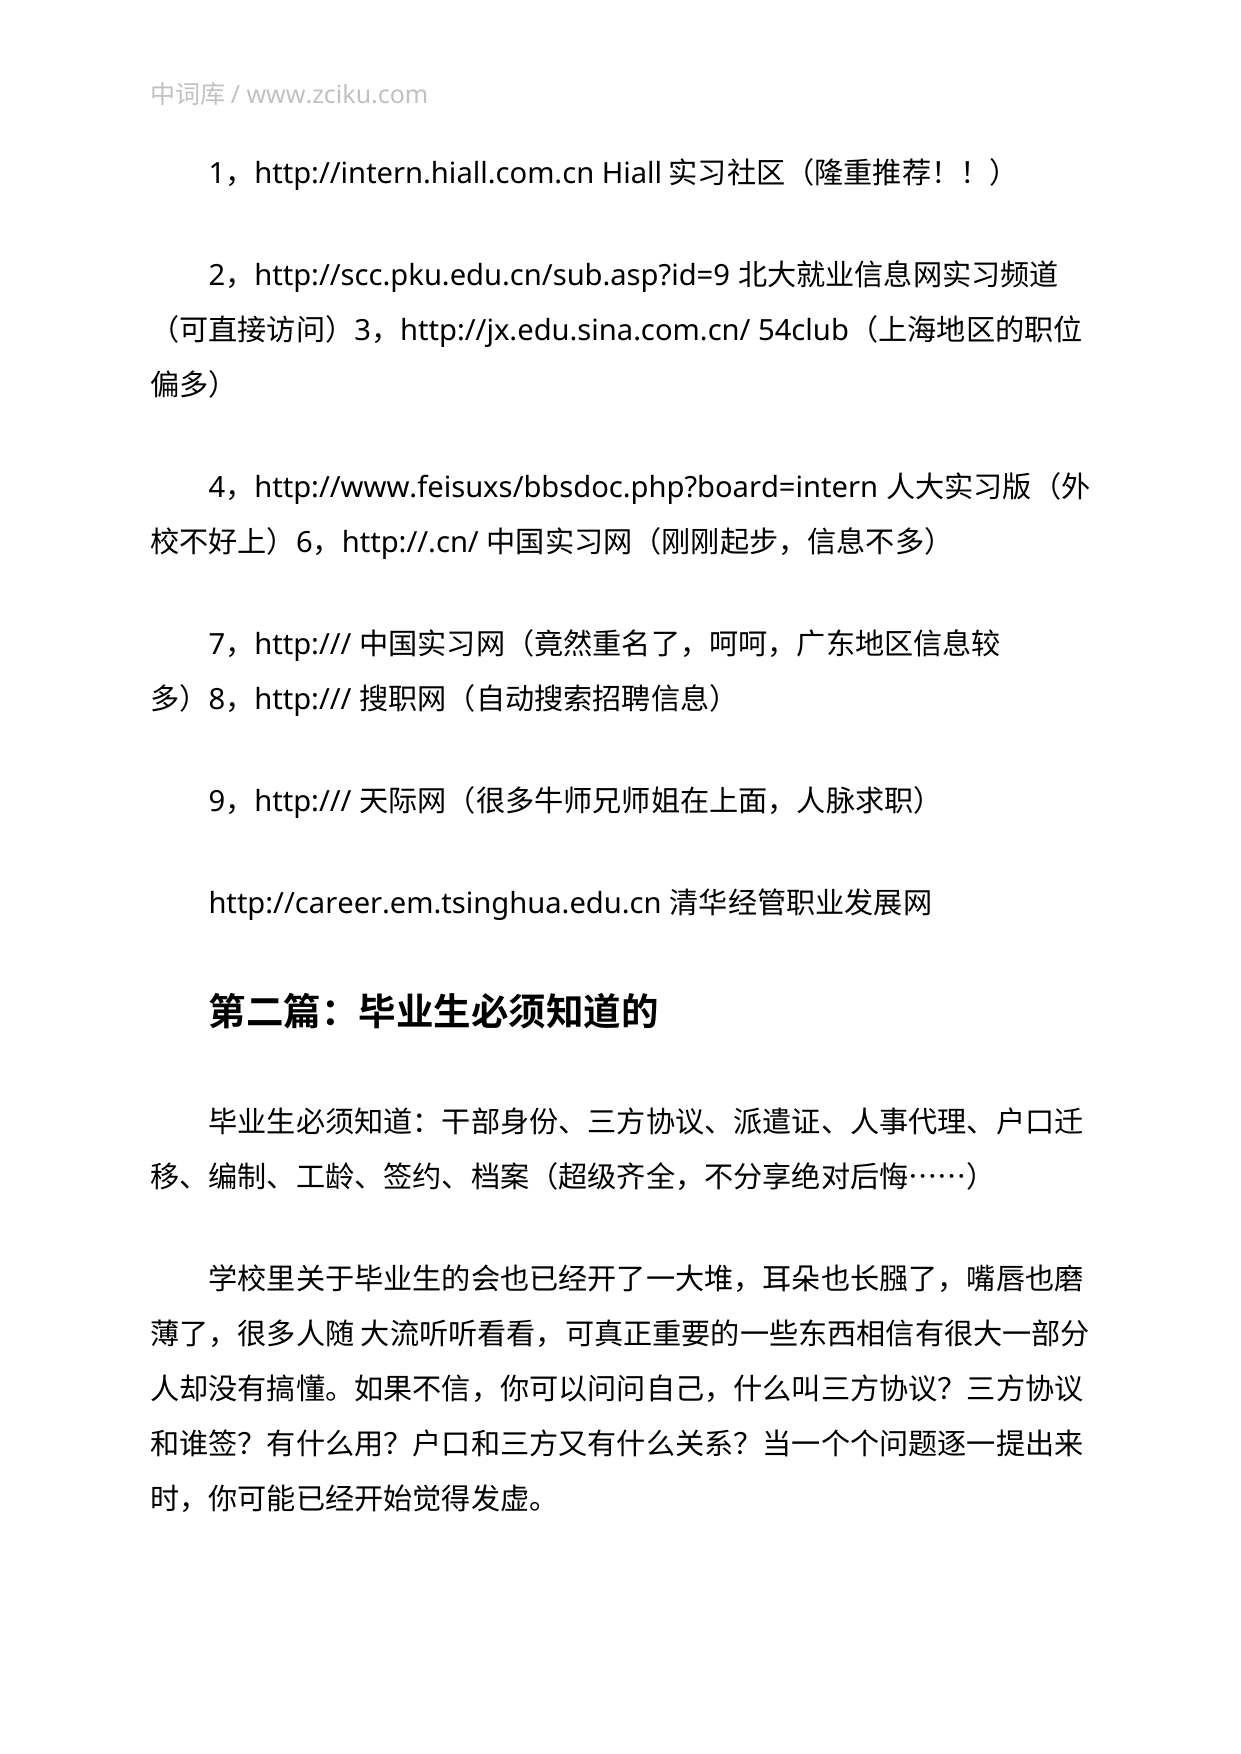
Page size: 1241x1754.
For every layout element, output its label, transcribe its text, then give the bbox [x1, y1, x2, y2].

text 4，http://www.feisuxs/bbsdoc.php?board=intern 人大实习版（外校不好上）6，http://.cn/ 中国实习网（刚刚起步，信息不多） [150, 464, 1090, 561]
text 7，http:/// 中国实习网（竟然重名了，呵呵，广东地区信息较多）8，http:/// 搜职网（自动搜索招聘信息） [150, 621, 1090, 718]
text 第二篇：毕业生必须知道的 [150, 982, 1090, 1036]
text 2，http://scc.pku.edu.cn/sub.asp?id=9 北大就业信息网实习频道（可直接访问）3，http://jx.edu.sina.com.cn/ 54club（上海地区的职位偏多） [150, 252, 1090, 404]
text http://career.em.tsinghua.edu.cn 清华经管职业发展网 [150, 880, 1090, 922]
text 毕业生必须知道：干部身份、三方协议、派遣证、人事代理、户口迁移、编制、工龄、签约、档案（超级齐全，不分享绝对后悔……） [150, 1099, 1090, 1196]
text 1，http://intern.hiall.com.cn Hiall实习社区（隆重推荐！！） [150, 150, 1090, 192]
text 学校里关于毕业生的会也已经开了一大堆，耳朵也长膙了，嘴唇也磨薄了，很多人随 大流听听看看，可真正重要的一些东西相信有很大一部分人却没有搞懂。如果不信，你可以问问自己，什么叫三方协议？三方协议和谁签？有什么用？户口和三方又有什么关系？当一个个问题逐一提出来时，你可能已经开始觉得发虚。 [150, 1256, 1090, 1518]
text 9，http:/// 天际网（很多牛师兄师姐在上面，人脉求职） [150, 778, 1090, 820]
